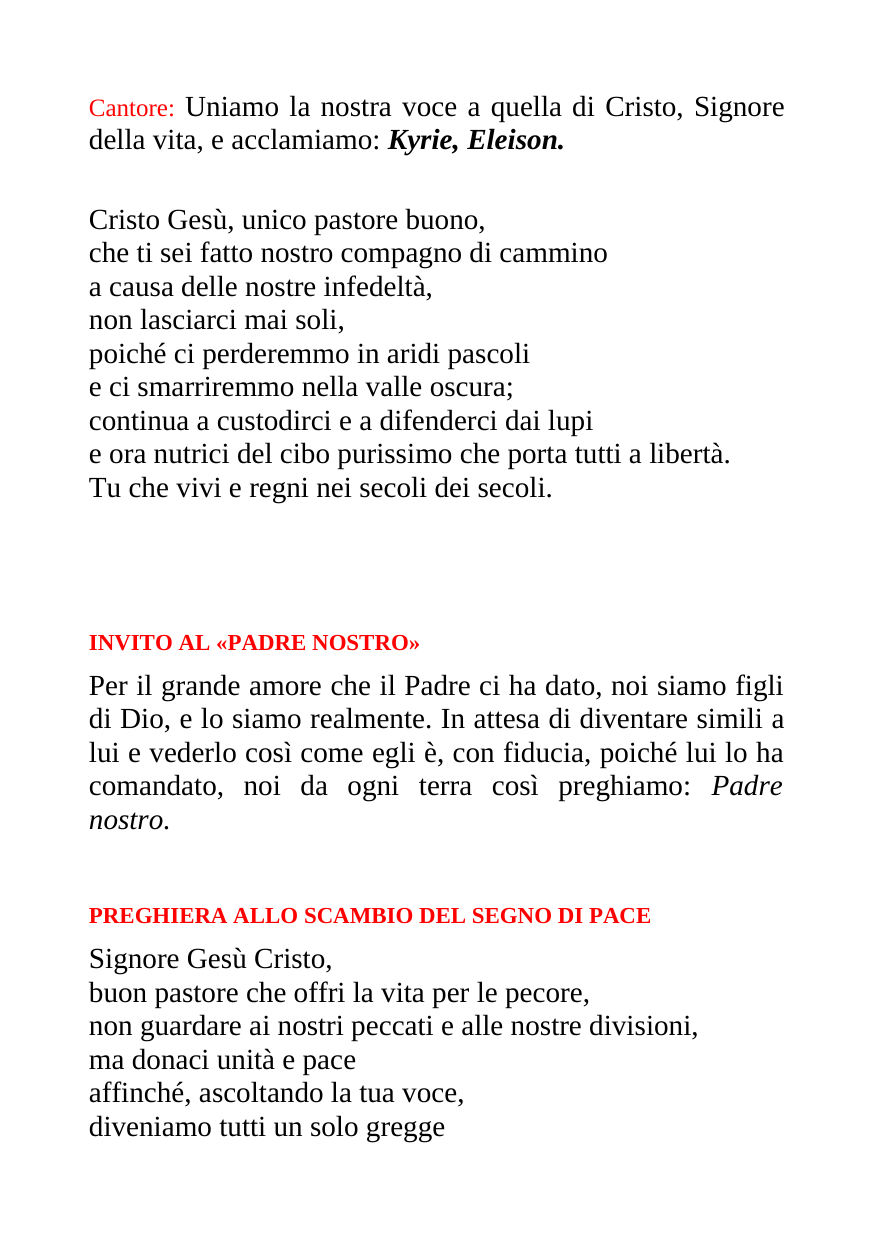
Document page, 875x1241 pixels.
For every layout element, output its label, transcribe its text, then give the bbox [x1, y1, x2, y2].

text ma donaci unità e pace [89, 1042, 785, 1075]
text Tu che vivi e regni nei secoli dei secoli. [89, 470, 785, 504]
text continua a custodirci e a difenderci dai lupi [89, 403, 785, 437]
text PREGHIERA ALLO SCAMBIO DEL SEGNO DI PACE [89, 902, 785, 929]
text a causa delle nostre infedeltà, [89, 269, 785, 302]
text buon pastore che offri la vita per le pecore, [89, 975, 785, 1008]
text Per il grande amore che il Padre ci ha dato, noi siamo figli di Dio, e lo siamo realmente. In attesa di diventare simili a lui e vederlo così come egli è, con fiducia, poiché lui lo ha comandato, noi da ogni terra così preghiamo: Padre nostro. [89, 668, 785, 835]
text diveniamo tutti un solo gregge [89, 1109, 785, 1142]
text affinché, ascoltando la tua voce, [89, 1075, 785, 1109]
text Signore Gesù Cristo, [89, 941, 785, 975]
text INVITO AL «PADRE NOSTRO» [89, 626, 785, 655]
text e ci smarriremmo nella valle oscura; [89, 369, 785, 403]
text Cristo Gesù, unico pastore buono, [89, 202, 785, 235]
text non guardare ai nostri peccati e alle nostre divisioni, [89, 1008, 785, 1042]
text non lasciarci mai soli, [89, 302, 785, 336]
text e ora nutrici del cibo purissimo che porta tutti a libertà. [89, 437, 785, 470]
text poiché ci perderemmo in aridi pascoli [89, 336, 785, 369]
text che ti sei fatto nostro compagno di cammino [89, 235, 785, 269]
text Cantore: Uniamo la nostra voce a quella di Cristo, Signore della vita, e acclamiamo: Kyrie, Eleison. [89, 89, 785, 156]
